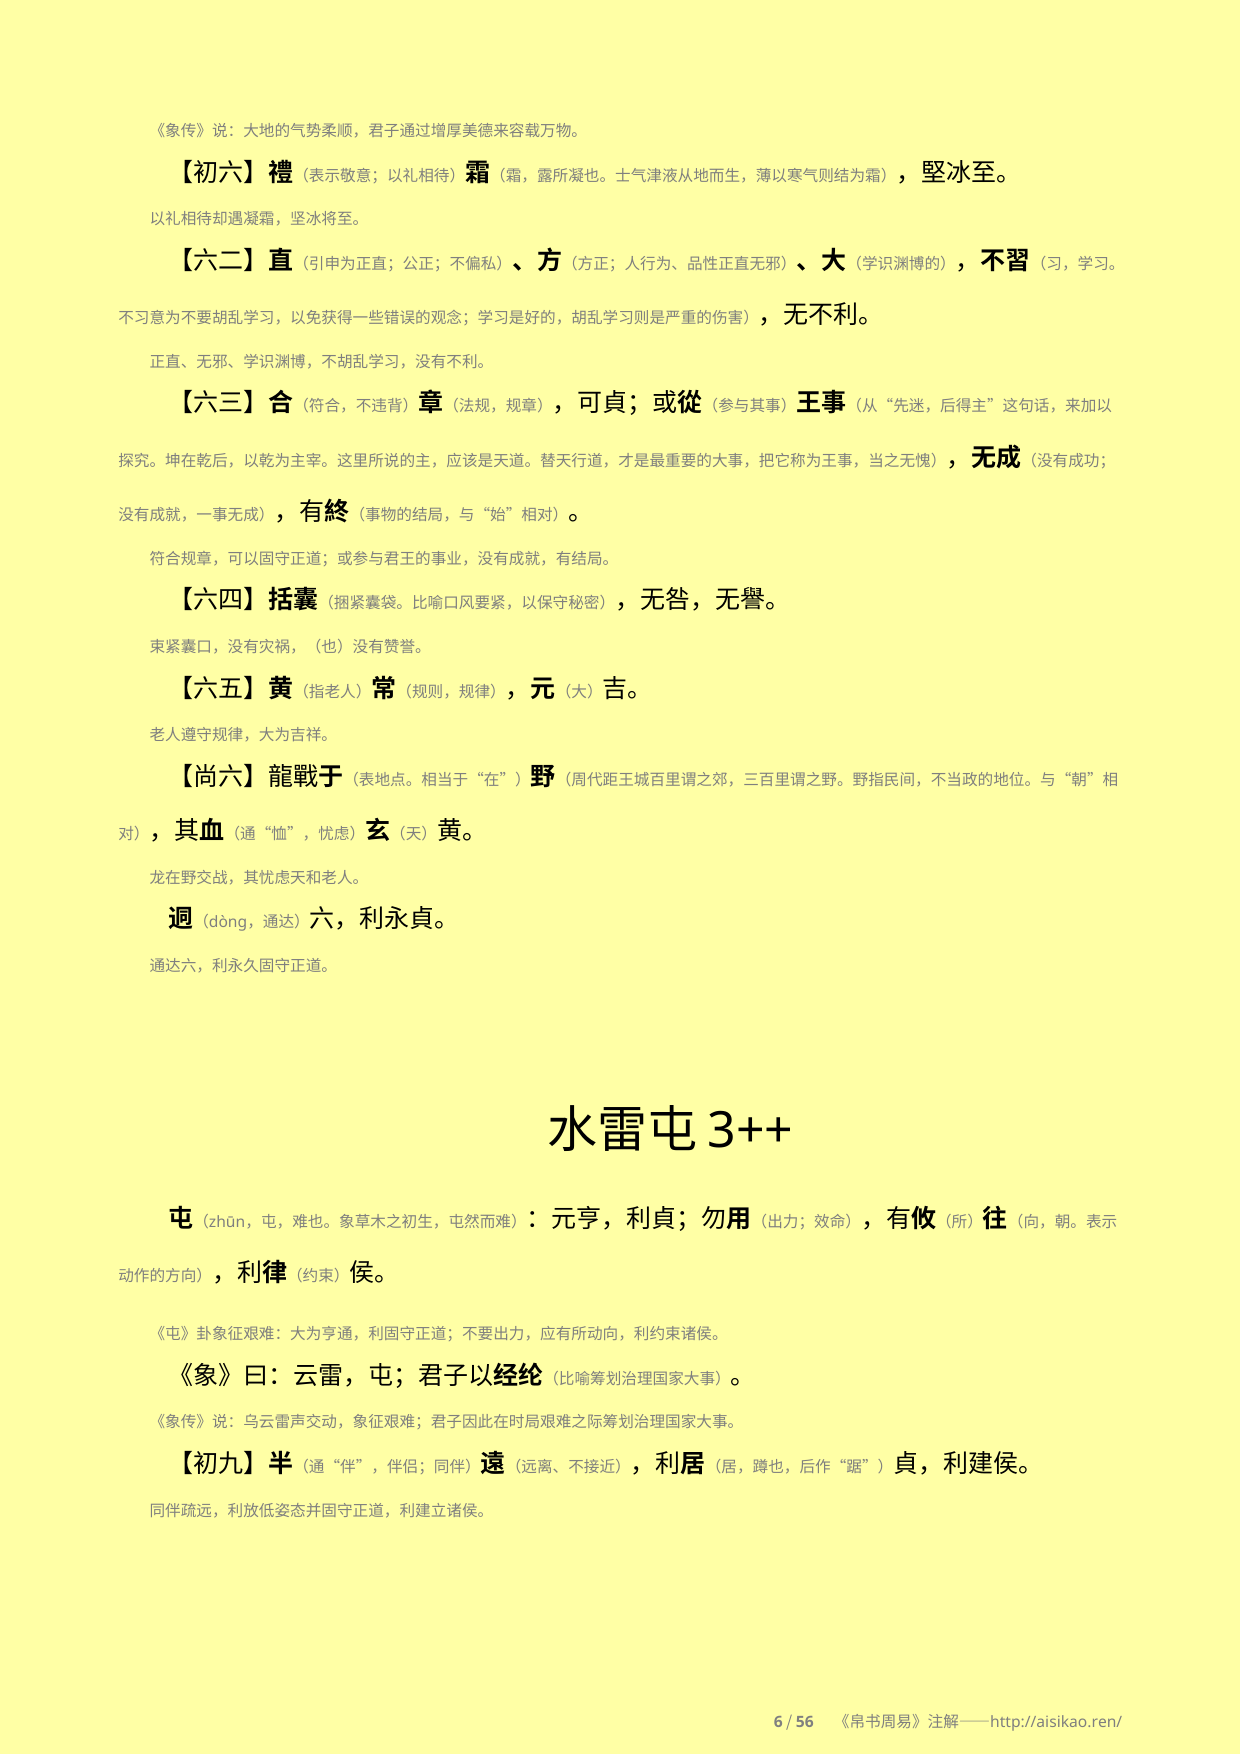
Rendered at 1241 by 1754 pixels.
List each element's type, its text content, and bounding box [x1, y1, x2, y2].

text 束紧囊口，没有灾祸，（也）没有赞誉。 [118, 634, 1122, 657]
text 《象传》说：乌云雷声交动，象征艰难；君子因此在时局艰难之际筹划治理国家大事。 [118, 1410, 1122, 1432]
text 老人遵守规律，大为吉祥。 [118, 722, 1122, 745]
text 《屯》卦象征艰难：大为亨通，利固守正道；不要出力，应有所动向，利约束诸侯。 [118, 1322, 1122, 1344]
text 【初九】半（通“伴”，伴侣；同伴）遠（远离、不接近），利居（居，蹲也，后作“踞”）貞，利建侯。 [118, 1444, 1122, 1480]
text 【六三】合（符合，不违背）章（法规，规章），可貞；或從（参与其事）王事（从“先迷，后得主”这句话，来加以探究。坤在乾后，以乾为主宰。这里所说的主，应该是天道。替天行道，才是最重要的大事，把它称为王事，当之无愧），无成（没有成功；没有成就，一事无成），有終（事物的结局，与“始”相对）。 [118, 383, 1122, 528]
text 迵（dòng，通达）六，利永貞。 [118, 899, 1122, 935]
text 龙在野交战，其忧虑天和老人。 [118, 865, 1122, 888]
text 通达六，利永久固守正道。 [118, 953, 1122, 976]
subtitle 水雷屯3++ [118, 1089, 1122, 1162]
text 正直、无邪、学识渊博，不胡乱学习，没有不利。 [118, 349, 1122, 372]
text 【六五】黄（指老人）常（规则，规律），元（大）吉。 [118, 668, 1122, 704]
text 【六二】直（引申为正直；公正；不偏私）、方（方正；人行为、品性正直无邪）、大（学识渊博的），不習（习，学习。不习意为不要胡乱学习，以免获得一些错误的观念；学习是好的，胡乱学习则是严重的伤害），无不利。 [118, 240, 1122, 331]
text 《象》曰：云雷，屯；君子以经纶（比喻筹划治理国家大事）。 [118, 1355, 1122, 1392]
text 【初六】禮（表示敬意；以礼相待）霜（霜，露所凝也。士气津液从地而生，薄以寒气则结为霜），堅冰至。 [118, 152, 1122, 188]
text 屯（zhūn，屯，难也。象草木之初生，屯然而难）：元亨，利貞；勿用（出力；效命），有攸（所）往（向，朝。表示动作的方向），利律（约束）侯。 [118, 1198, 1122, 1289]
text 符合规章，可以固守正道；或参与君王的事业，没有成就，有结局。 [118, 546, 1122, 568]
text 同伴疏远，利放低姿态并固守正道，利建立诸侯。 [118, 1498, 1122, 1521]
text 【尚六】龍戰于（表地点。相当于“在”）野（周代距王城百里谓之郊，三百里谓之野。野指民间，不当政的地位。与“朝”相对），其血（通“恤”，忧虑）玄（天）黄。 [118, 756, 1122, 847]
text 以礼相待却遇凝霜，坚冰将至。 [118, 206, 1122, 229]
text 《象传》说：大地的气势柔顺，君子通过增厚美德来容载万物。 [118, 118, 1122, 141]
text 【六四】括囊（捆紧囊袋。比喻口风要紧，以保守秘密），无咎，无譽。 [118, 580, 1122, 616]
